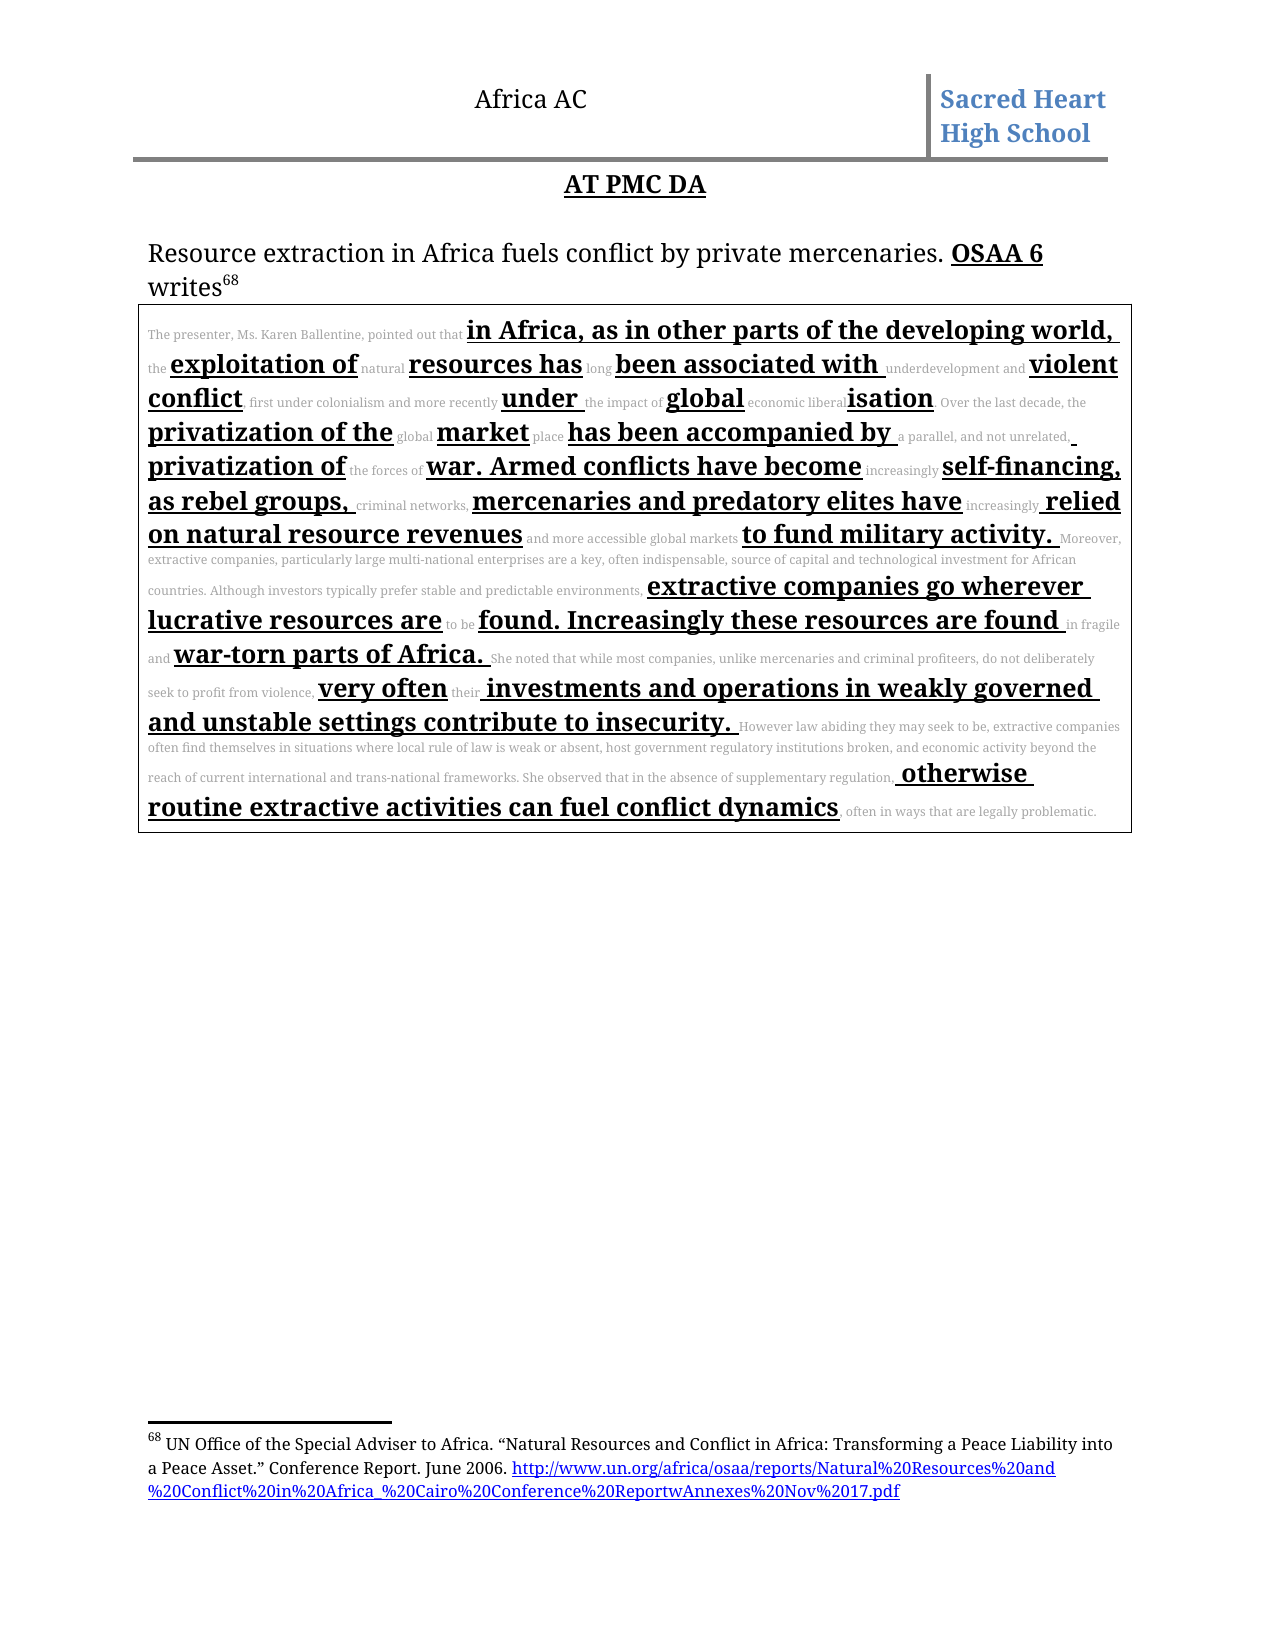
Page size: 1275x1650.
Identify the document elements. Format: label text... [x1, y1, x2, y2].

text The presenter, Ms. Karen Ballentine, pointed out that in Africa, as in other parts of the developing world, the exploitation of natural resources has long been associated with underdevelopment and violent conflict, first under colonialism and more recently under the impact of global economic liberalisation. Over the last decade, the privatization of the global market place has been accompanied by a parallel, and not unrelated, privatization of the forces of war. Armed conflicts have become increasingly self-financing, as rebel groups, criminal networks, mercenaries and predatory elites have increasingly relied on natural resource revenues and more accessible global markets to fund military activity. Moreover, extractive companies, particularly large multi-national enterprises are a key, often indispensable, source of capital and technological investment for African countries. Although investors typically prefer stable and predictable environments, extractive companies go wherever lucrative resources are to be found. Increasingly these resources are found in fragile and war-torn parts of Africa. She noted that while most companies, unlike mercenaries and criminal profiteers, do not deliberately seek to profit from violence, very often their investments and operations in weakly governed and unstable settings contribute to insecurity. However law abiding they may seek to be, extractive companies often find themselves in situations where local rule of law is weak or absent, host government regulatory institutions broken, and economic activity beyond the reach of current international and trans-national frameworks. She observed that in the absence of supplementary regulation, otherwise routine extractive activities can fuel conflict dynamics, often in ways that are legally problematic. [139, 305, 1131, 832]
subtitle AT PMC DA [148, 167, 1122, 201]
text Resource extraction in Africa fuels conflict by private mercenaries. OSAA 6 writes [148, 235, 1122, 303]
